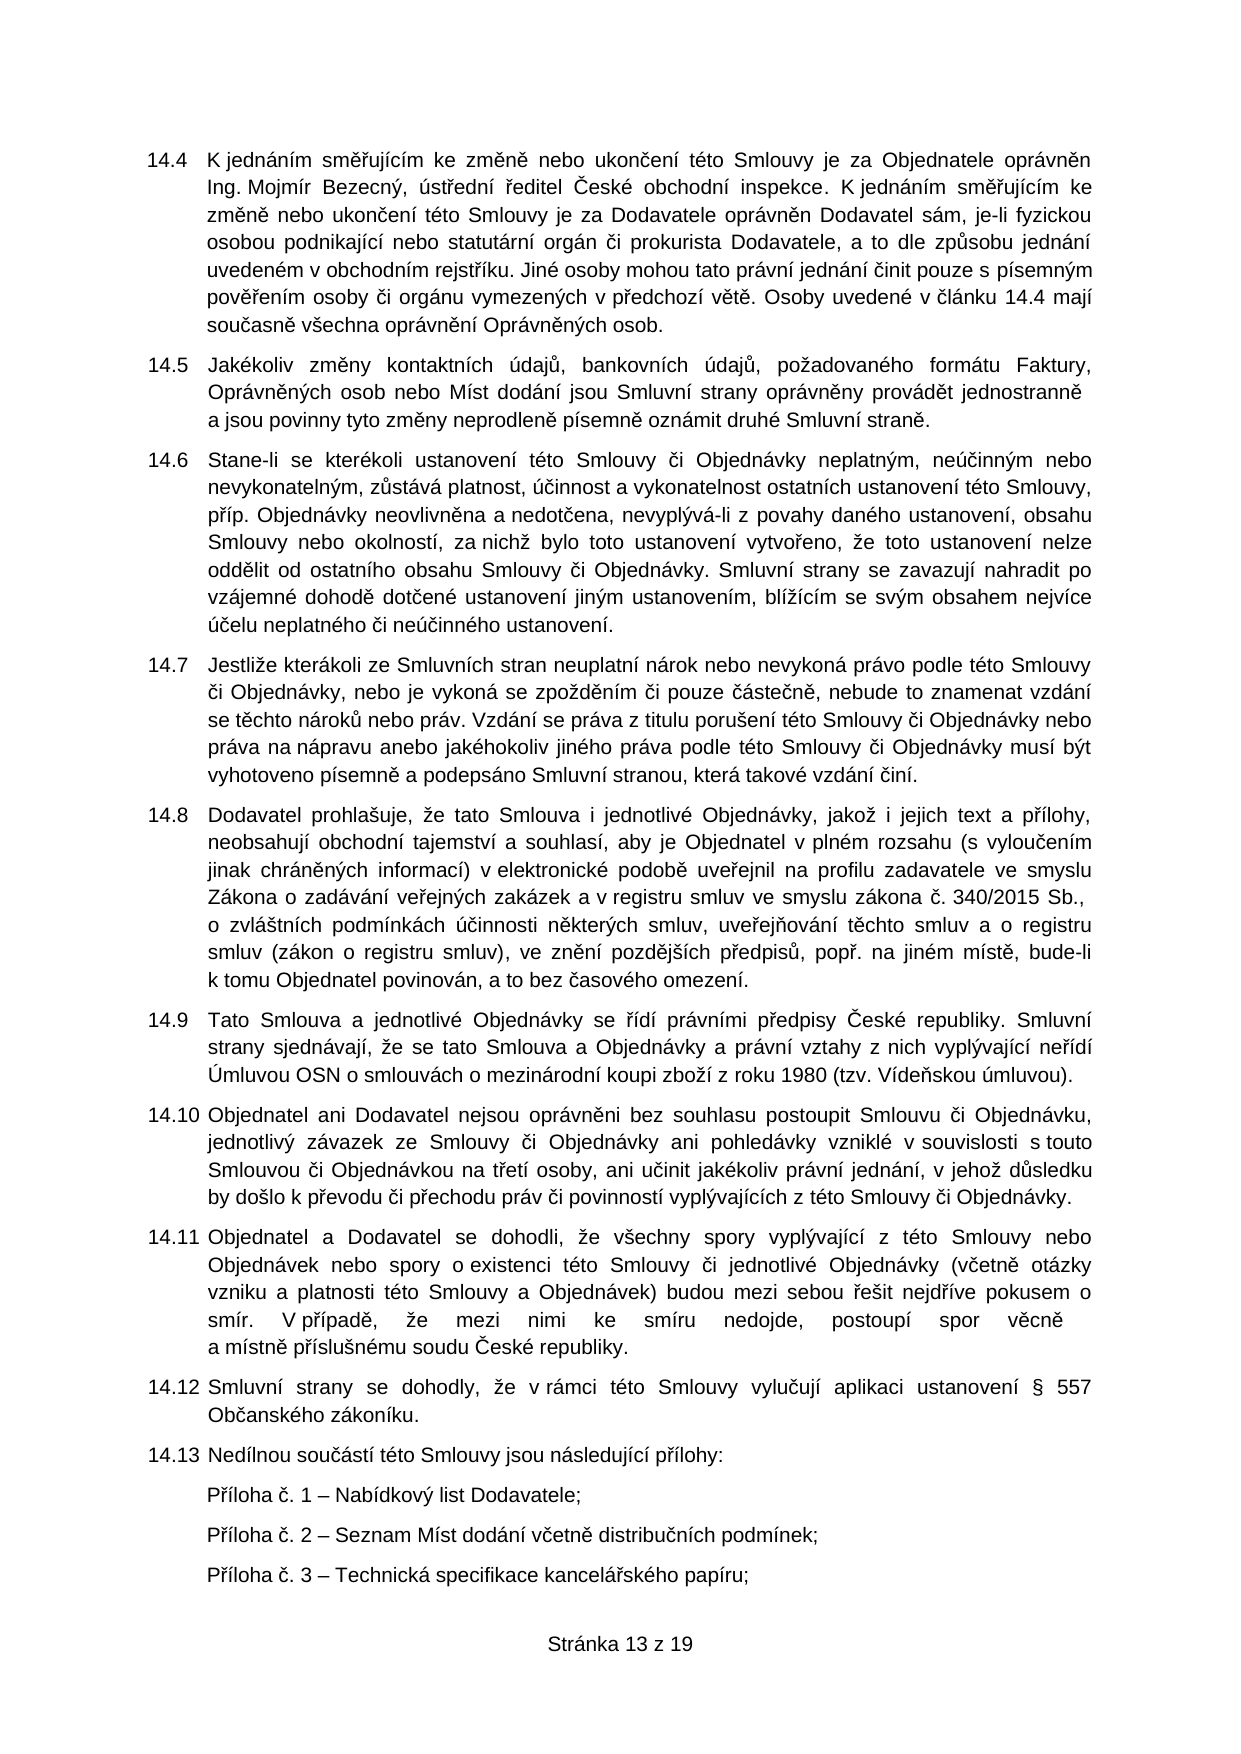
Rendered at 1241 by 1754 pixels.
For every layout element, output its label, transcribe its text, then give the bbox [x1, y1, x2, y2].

text Příloha č. 2 – Seznam Míst dodání včetně distribučních podmínek; [148, 1523, 1093, 1547]
subtitle Dodavatel prohlašuje, že tato Smlouva i jednotlivé Objednávky, jakož i jejich text a přílohy, neobsahují obchodní tajemství a souhlasí, aby je Objednatel v plném rozsahu (s vyloučením jinak chráněných informací) v elektronické podobě uveřejnil na profilu zadavatele ve smyslu Zákona o zadávání veřejných zakázek a v registru smluv ve smyslu zákona č. 340/2015 Sb., o zvláštních podmínkách účinnosti některých smluv, uveřejňování těchto smluv a o registru smluv (zákon o registru smluv), ve znění pozdějších předpisů, popř. na jiném místě, bude-li k tomu Objednatel povinován, a to bez časového omezení. [148, 803, 1093, 992]
subtitle Stane-li se kterékoli ustanovení této Smlouvy či Objednávky neplatným, neúčinným nebo nevykonatelným, zůstává platnost, účinnost a vykonatelnost ostatních ustanovení této Smlouvy, příp. Objednávky neovlivněna a nedotčena, nevyplývá-li z povahy daného ustanovení, obsahu Smlouvy nebo okolností, za nichž bylo toto ustanovení vytvořeno, že toto ustanovení nelze oddělit od ostatního obsahu Smlouvy či Objednávky. Smluvní strany se zavazují nahradit po vzájemné dohodě dotčené ustanovení jiným ustanovením, blížícím se svým obsahem nejvíce účelu neplatného či neúčinného ustanovení. [148, 448, 1093, 637]
subtitle Nedílnou součástí této Smlouvy jsou následující přílohy: [148, 1443, 1093, 1467]
subtitle K jednáním směřujícím ke změně nebo ukončení této Smlouvy je za Objednatele oprávněn Ing. Mojmír Bezecný, ústřední ředitel České obchodní inspekce. K jednáním směřujícím ke změně nebo ukončení této Smlouvy je za Dodavatele oprávněn Dodavatel sám, je-li fyzickou osobou podnikající nebo statutární orgán či prokurista Dodavatele, a to dle způsobu jednání uvedeném v obchodním rejstříku. Jiné osoby mohou tato právní jednání činit pouze s písemným pověřením osoby či orgánu vymezených v předchozí větě. Osoby uvedené v článku 14.4 mají současně všechna oprávnění Oprávněných osob. [147, 148, 1093, 337]
text Příloha č. 1 – Nabídkový list Dodavatele; [148, 1483, 1093, 1507]
text Příloha č. 3 – Technická specifikace kancelářského papíru; [148, 1563, 1093, 1587]
subtitle Objednatel a Dodavatel se dohodli, že všechny spory vyplývající z této Smlouvy nebo Objednávek nebo spory o existenci této Smlouvy či jednotlivé Objednávky (včetně otázky vzniku a platnosti této Smlouvy a Objednávek) budou mezi sebou řešit nejdříve pokusem o smír. V případě, že mezi nimi ke smíru nedojde, postoupí spor věcně a místně příslušnému soudu České republiky. [148, 1225, 1093, 1359]
subtitle Tato Smlouva a jednotlivé Objednávky se řídí právními předpisy České republiky. Smluvní strany sjednávají, že se tato Smlouva a Objednávky a právní vztahy z nich vyplývající neřídí Úmluvou OSN o smlouvách o mezinárodní koupi zboží z roku 1980 (tzv. Vídeňskou úmluvou). [148, 1008, 1093, 1087]
subtitle Jestliže kterákoli ze Smluvních stran neuplatní nárok nebo nevykoná právo podle této Smlouvy či Objednávky, nebo je vykoná se zpožděním či pouze částečně, nebude to znamenat vzdání se těchto nároků nebo práv. Vzdání se práva z titulu porušení této Smlouvy či Objednávky nebo práva na nápravu anebo jakéhokoliv jiného práva podle této Smlouvy či Objednávky musí být vyhotoveno písemně a podepsáno Smluvní stranou, která takové vzdání činí. [148, 653, 1093, 787]
subtitle Objednatel ani Dodavatel nejsou oprávněni bez souhlasu postoupit Smlouvu či Objednávku, jednotlivý závazek ze Smlouvy či Objednávky ani pohledávky vzniklé v souvislosti s touto Smlouvou či Objednávkou na třetí osoby, ani učinit jakékoliv právní jednání, v jehož důsledku by došlo k převodu či přechodu práv či povinností vyplývajících z této Smlouvy či Objednávky. [148, 1103, 1093, 1209]
subtitle Smluvní strany se dohodly, že v rámci této Smlouvy vylučují aplikaci ustanovení § 557 Občanského zákoníku. [148, 1375, 1093, 1427]
subtitle Jakékoliv změny kontaktních údajů, bankovních údajů, požadovaného formátu Faktury, Oprávněných osob nebo Míst dodání jsou Smluvní strany oprávněny provádět jednostranně a jsou povinny tyto změny neprodleně písemně oznámit druhé Smluvní straně. [148, 353, 1093, 432]
